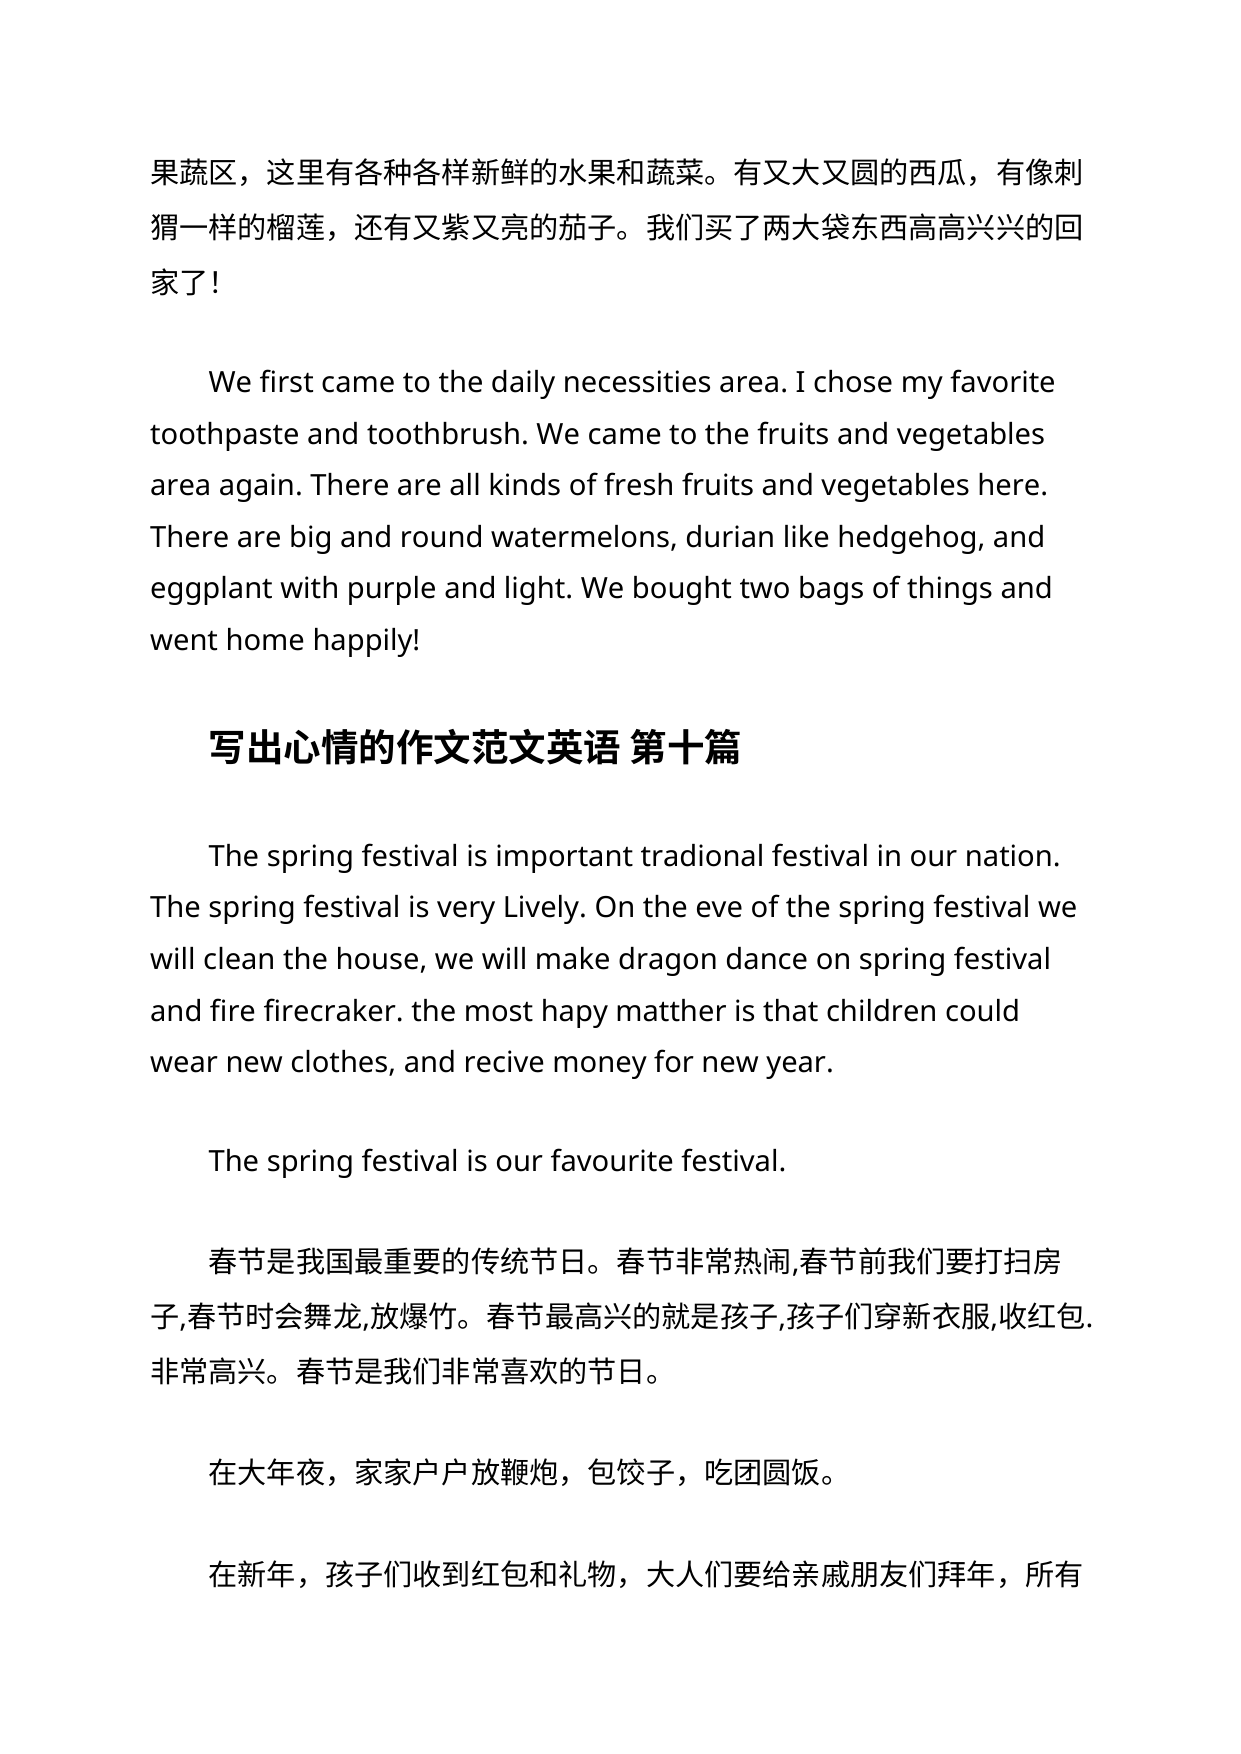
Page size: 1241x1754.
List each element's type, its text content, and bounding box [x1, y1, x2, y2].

text The spring festival is important tradional festival in our nation. The spring festival is very Lively. On the eve of the spring festival we will clean the house, we will make dragon dance on spring festival and fire firecraker. the most hapy matther is that children could wear new clothes, and recive money for new year. [150, 835, 1090, 1081]
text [150, 1552, 1090, 1594]
text 在大年夜，家家户户放鞭炮，包饺子，吃团圆饭。 [150, 1450, 1090, 1492]
text 春节是我国最重要的传统节日。春节非常热闹,春节前我们要打扫房子,春节时会舞龙,放爆竹。春节最高兴的就是孩子,孩子们穿新衣服,收红包.非常高兴。春节是我们非常喜欢的节日。 [150, 1238, 1090, 1391]
text The spring festival is our favourite festival. [150, 1140, 1090, 1179]
text We first came to the daily necessities area. I chose my favorite toothpaste and toothbrush. We came to the fruits and vegetables area again. There are all kinds of fresh fruits and vegetables here. There are big and round watermelons, durian like hedgehog, and eggplant with purple and light. We bought two bags of things and went home happily! [150, 362, 1090, 659]
text 写出心情的作文范文英语 第十篇 [150, 718, 1090, 772]
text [150, 150, 1090, 302]
